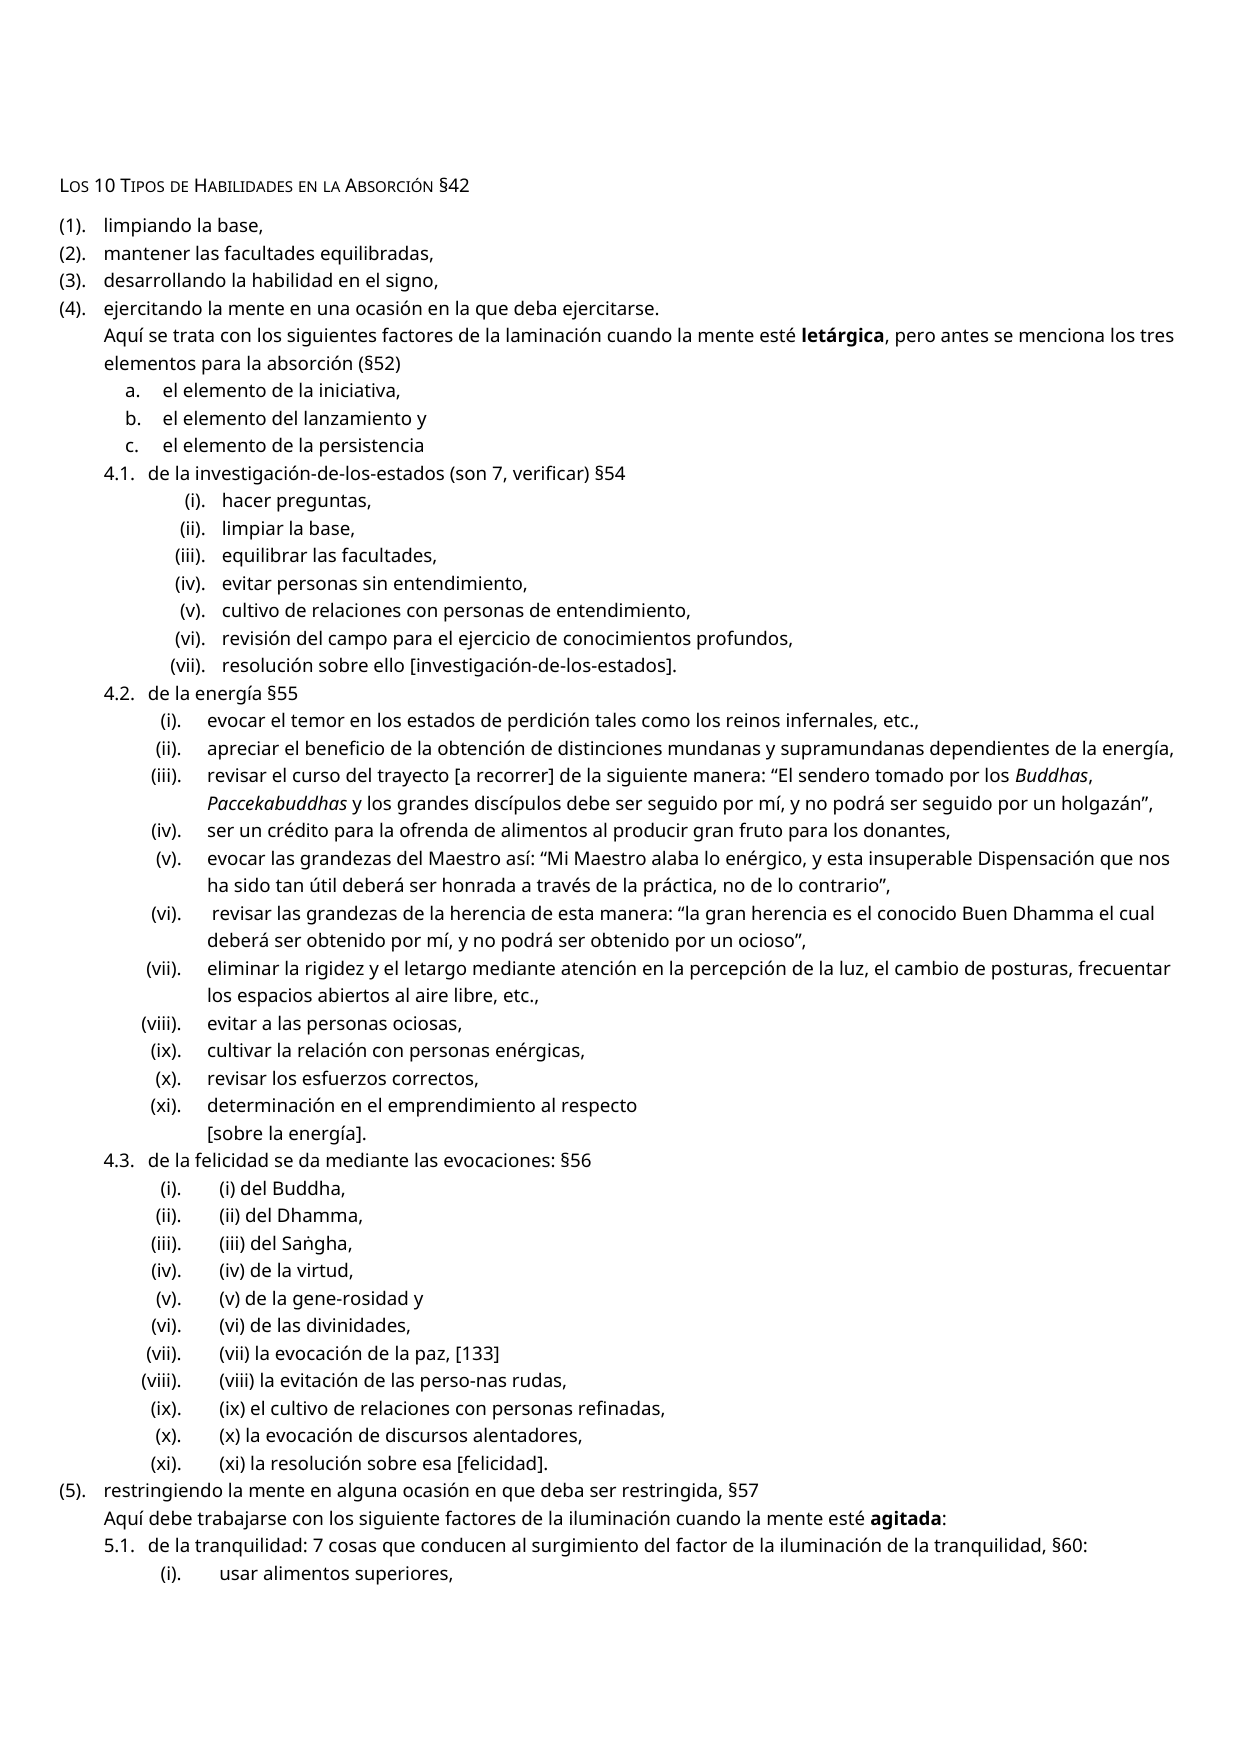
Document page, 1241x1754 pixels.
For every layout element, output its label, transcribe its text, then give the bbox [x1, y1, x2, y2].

list (viii) la evitación de las perso-nas rudas, [182, 1368, 1181, 1393]
list (ix) el cultivo de relaciones con personas refinadas, [182, 1395, 1181, 1421]
list equilibrar las facultades, [206, 543, 1181, 568]
list (v) de la gene-rosidad y [182, 1285, 1181, 1311]
list de la tranquilidad: 7 cosas que conducen al surgimiento del factor de la iluminación de la tranquilidad, §60: [103, 1533, 1181, 1558]
list (xi) la resolución sobre esa [felicidad]. [182, 1450, 1181, 1476]
list cultivar la relación con personas enérgicas, [182, 1038, 1181, 1063]
list evitar a las personas ociosas, [182, 1010, 1181, 1036]
list resolución sobre ello [investigación-de-los-estados]. [206, 653, 1181, 678]
list evocar las grandezas del Maestro así: “Mi Maestro alaba lo enérgico, y esta insuperable Dispensación que nos ha sido tan útil deberá ser honrada a través de la práctica, no de lo contrario”, [182, 845, 1181, 898]
list (iv) de la virtud, [182, 1258, 1181, 1283]
list revisión del campo para el ejercicio de conocimientos profundos, [206, 625, 1181, 651]
list (ii) del Dhamma, [182, 1203, 1181, 1228]
list limpiando la base, [59, 213, 1181, 238]
list (iii) del Saṅgha, [182, 1230, 1181, 1256]
list (x) la evocación de discursos alentadores, [182, 1423, 1181, 1448]
list el elemento del lanzamiento y [125, 405, 1181, 431]
list revisar los esfuerzos correctos, [182, 1065, 1181, 1091]
subtitle Los 10 Tipos de Habilidades en la Absorción §42 [59, 173, 1181, 198]
list (i) del Buddha, [182, 1175, 1181, 1201]
list revisar las grandezas de la herencia de esta manera: “la gran herencia es el conocido Buen Dhamma el cual deberá ser obtenido por mí, y no podrá ser obtenido por un ocioso”, [182, 900, 1181, 953]
list el elemento de la persistencia [125, 433, 1181, 458]
list (vii) la evocación de la paz, [133] [182, 1340, 1181, 1366]
list el elemento de la iniciativa, [125, 378, 1181, 403]
list eliminar la rigidez y el letargo mediante atención en la percepción de la luz, el cambio de posturas, frecuentar los espacios abiertos al aire libre, etc., [182, 955, 1181, 1008]
list de la felicidad se da mediante las evocaciones: §56 [103, 1148, 1181, 1173]
list ejercitando la mente en una ocasión en la que deba ejercitarse. Aquí se trata con los siguientes factores de la laminación cuando la mente esté letárgica, pero antes se menciona los tres elementos para la absorción (§52) [59, 295, 1181, 376]
list usar alimentos superiores, [182, 1560, 1181, 1586]
list desarrollando la habilidad en el signo, [59, 268, 1181, 293]
list limpiar la base, [206, 515, 1181, 541]
list de la energía §55 [103, 680, 1181, 706]
list revisar el curso del trayecto [a recorrer] de la siguiente manera: “El sendero tomado por los Buddhas, Paccekabuddhas y los grandes discípulos debe ser seguido por mí, y no podrá ser seguido por un holgazán”, [182, 763, 1181, 816]
list de la investigación-de-los-estados (son 7, verificar) §54 [103, 460, 1181, 486]
list evitar personas sin entendimiento, [206, 570, 1181, 596]
list restringiendo la mente en alguna ocasión en que deba ser restringida, §57 Aquí debe trabajarse con los siguiente factores de la iluminación cuando la mente esté agitada: [59, 1478, 1181, 1531]
list cultivo de relaciones con personas de entendimiento, [206, 598, 1181, 623]
list determinación en el emprendimiento al respecto [sobre la energía]. [181, 1093, 1181, 1146]
list mantener las facultades equilibradas, [59, 240, 1181, 266]
list hacer preguntas, [206, 488, 1181, 513]
list apreciar el beneficio de la obtención de distinciones mundanas y supramundanas dependientes de la energía, [182, 735, 1181, 761]
list evocar el temor en los estados de perdición tales como los reinos infernales, etc., [182, 708, 1181, 733]
list (vi) de las divinidades, [182, 1313, 1181, 1338]
list ser un crédito para la ofrenda de alimentos al producir gran fruto para los donantes, [182, 818, 1181, 843]
